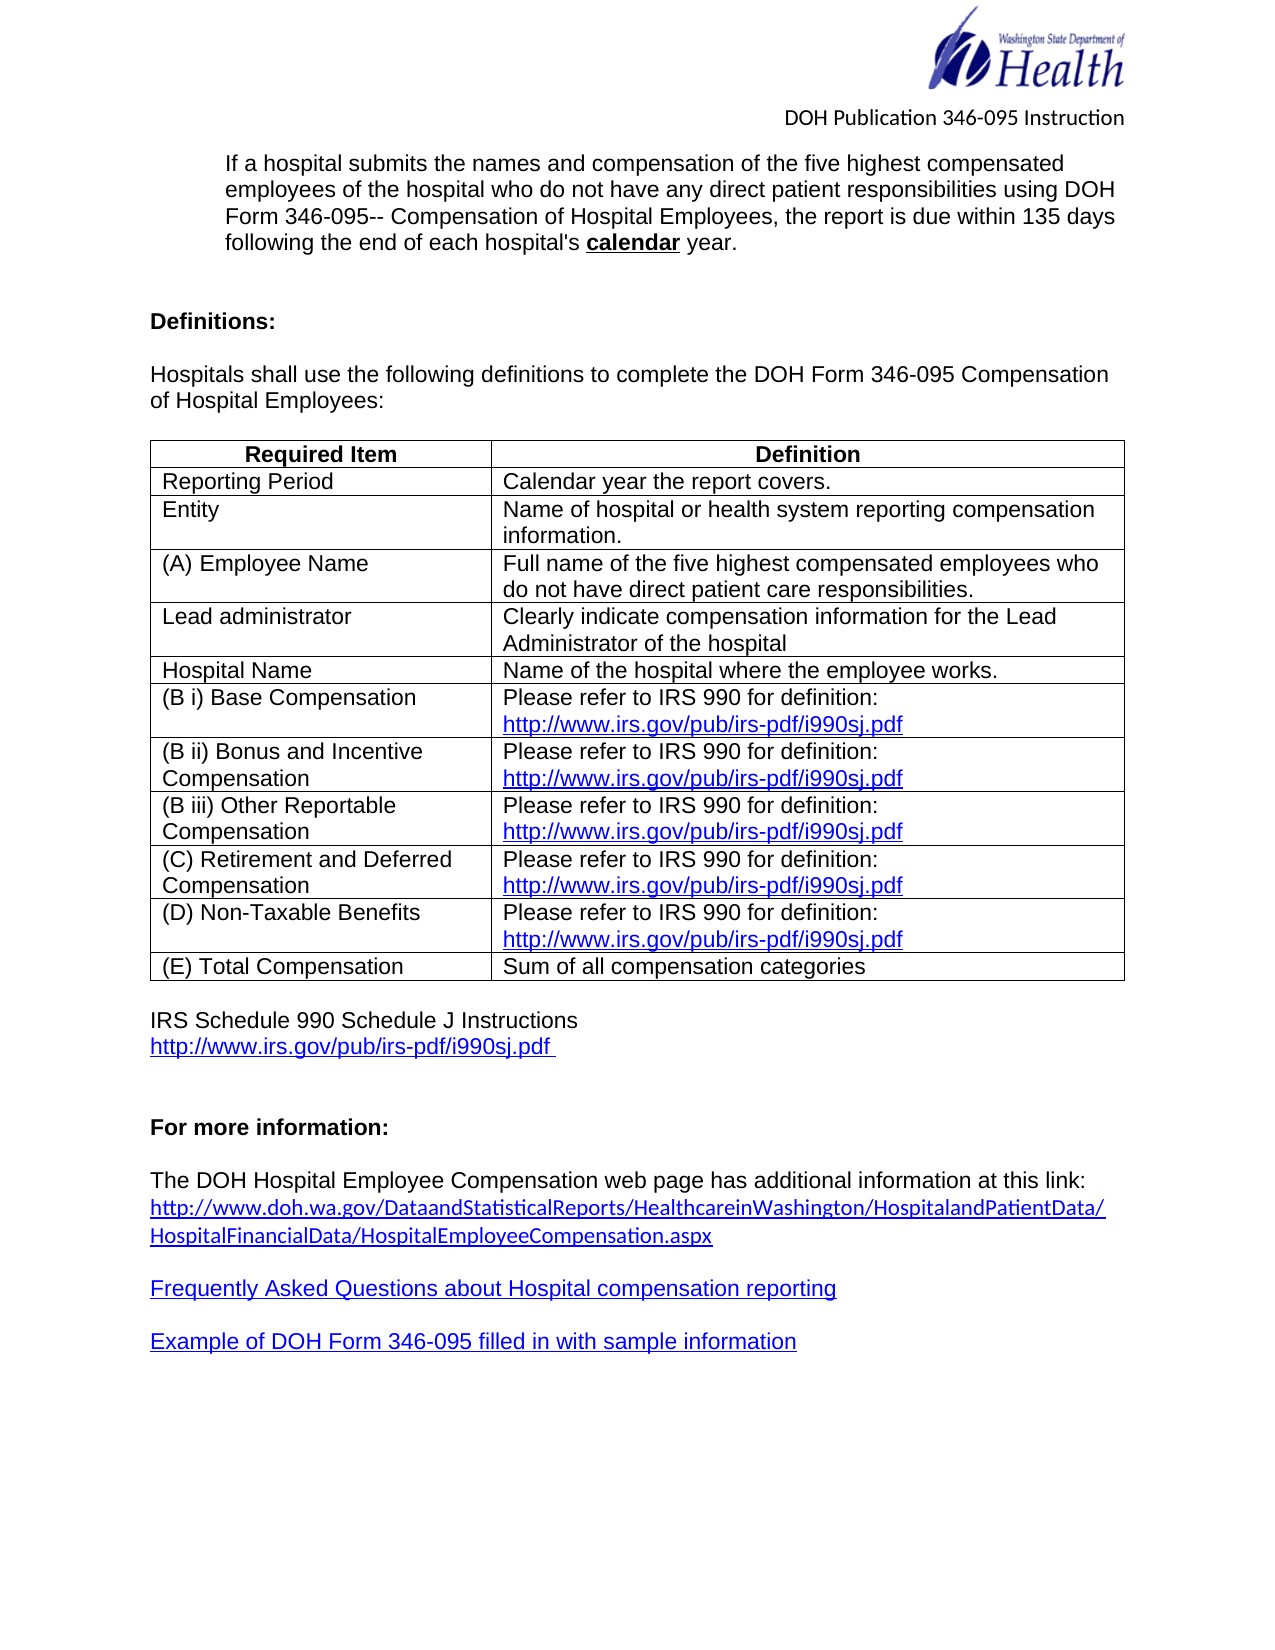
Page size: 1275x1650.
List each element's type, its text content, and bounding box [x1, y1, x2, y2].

table_cell Employee Name [151, 550, 491, 602]
table_header Required Item [151, 441, 491, 467]
text IRS Schedule 990 Schedule J Instructions [150, 1007, 1125, 1033]
picture [928, 5, 1126, 90]
table_cell Please refer to IRS 990 for definition: http://www.irs.gov/pub/irs-pdf/i990sj.pdf [492, 738, 1124, 791]
text Hospitals shall use the following definitions to complete the DOH Form 346-095 Compensation of Hospital Employees: [150, 361, 1125, 413]
table_cell (B ii) Bonus and Incentive Compensation [151, 738, 491, 791]
table_cell (B iii) Other Reportable Compensation [151, 792, 491, 844]
table_cell Please refer to IRS 990 for definition: http://www.irs.gov/pub/irs-pdf/i990sj.pdf [492, 684, 1124, 737]
table_cell Reporting Period [151, 468, 491, 495]
text For more information: [150, 1114, 1125, 1140]
table_cell Please refer to IRS 990 for definition: http://www.irs.gov/pub/irs-pdf/i990sj.pdf [492, 846, 1124, 898]
table_cell Calendar year the report covers. [492, 468, 1124, 495]
text Frequently Asked Questions about Hospital compensation reporting [150, 1275, 1125, 1302]
table_cell (D) Non-Taxable Benefits [151, 899, 491, 952]
table_cell Please refer to IRS 990 for definition: http://www.irs.gov/pub/irs-pdf/i990sj.pdf [492, 792, 1124, 844]
text http://www.irs.gov/pub/irs-pdf/i990sj.pdf [150, 1033, 1125, 1059]
text Example of DOH Form 346-095 filled in with sample information [150, 1328, 1125, 1354]
table_cell Name of the hospital where the employee works. [492, 657, 1124, 683]
table_cell Full name of the five highest compensated employees who do not have direct patient care responsibilities. [492, 550, 1124, 602]
table_cell Please refer to IRS 990 for definition: http://www.irs.gov/pub/irs-pdf/i990sj.pdf [492, 899, 1124, 952]
text Definitions: [150, 308, 1125, 334]
table_cell Entity [151, 496, 491, 548]
table_header Definition [492, 441, 1124, 467]
table_cell Clearly indicate compensation information for the Lead Administrator of the hospital [492, 603, 1124, 656]
table_cell (C) Retirement and Deferred Compensation [151, 846, 491, 898]
table_cell (E) Total Compensation [151, 953, 491, 979]
table_cell Lead administrator [151, 603, 491, 656]
table_cell (B i) Base Compensation [151, 684, 491, 737]
text The DOH Hospital Employee Compensation web page has additional information at this link: http://www.doh.wa.gov/DataandStatisticalReports/HealthcareinWashington/HospitalandPatientData/HospitalFinancialData/HospitalEmployeeCompensation.aspx [150, 1167, 1125, 1249]
table_cell Hospital Name [151, 657, 491, 683]
text If a hospital submits the names and compensation of the five highest compensated employees of the hospital who do not have any direct patient responsibilities using DOH Form 346-095-- Compensation of Hospital Employees, the report is due within 135 days following the end of each hospital's calendar year. [225, 150, 1125, 255]
table_cell Name of hospital or health system reporting compensation information. [492, 496, 1124, 548]
table_cell Sum of all compensation categories [492, 953, 1124, 979]
